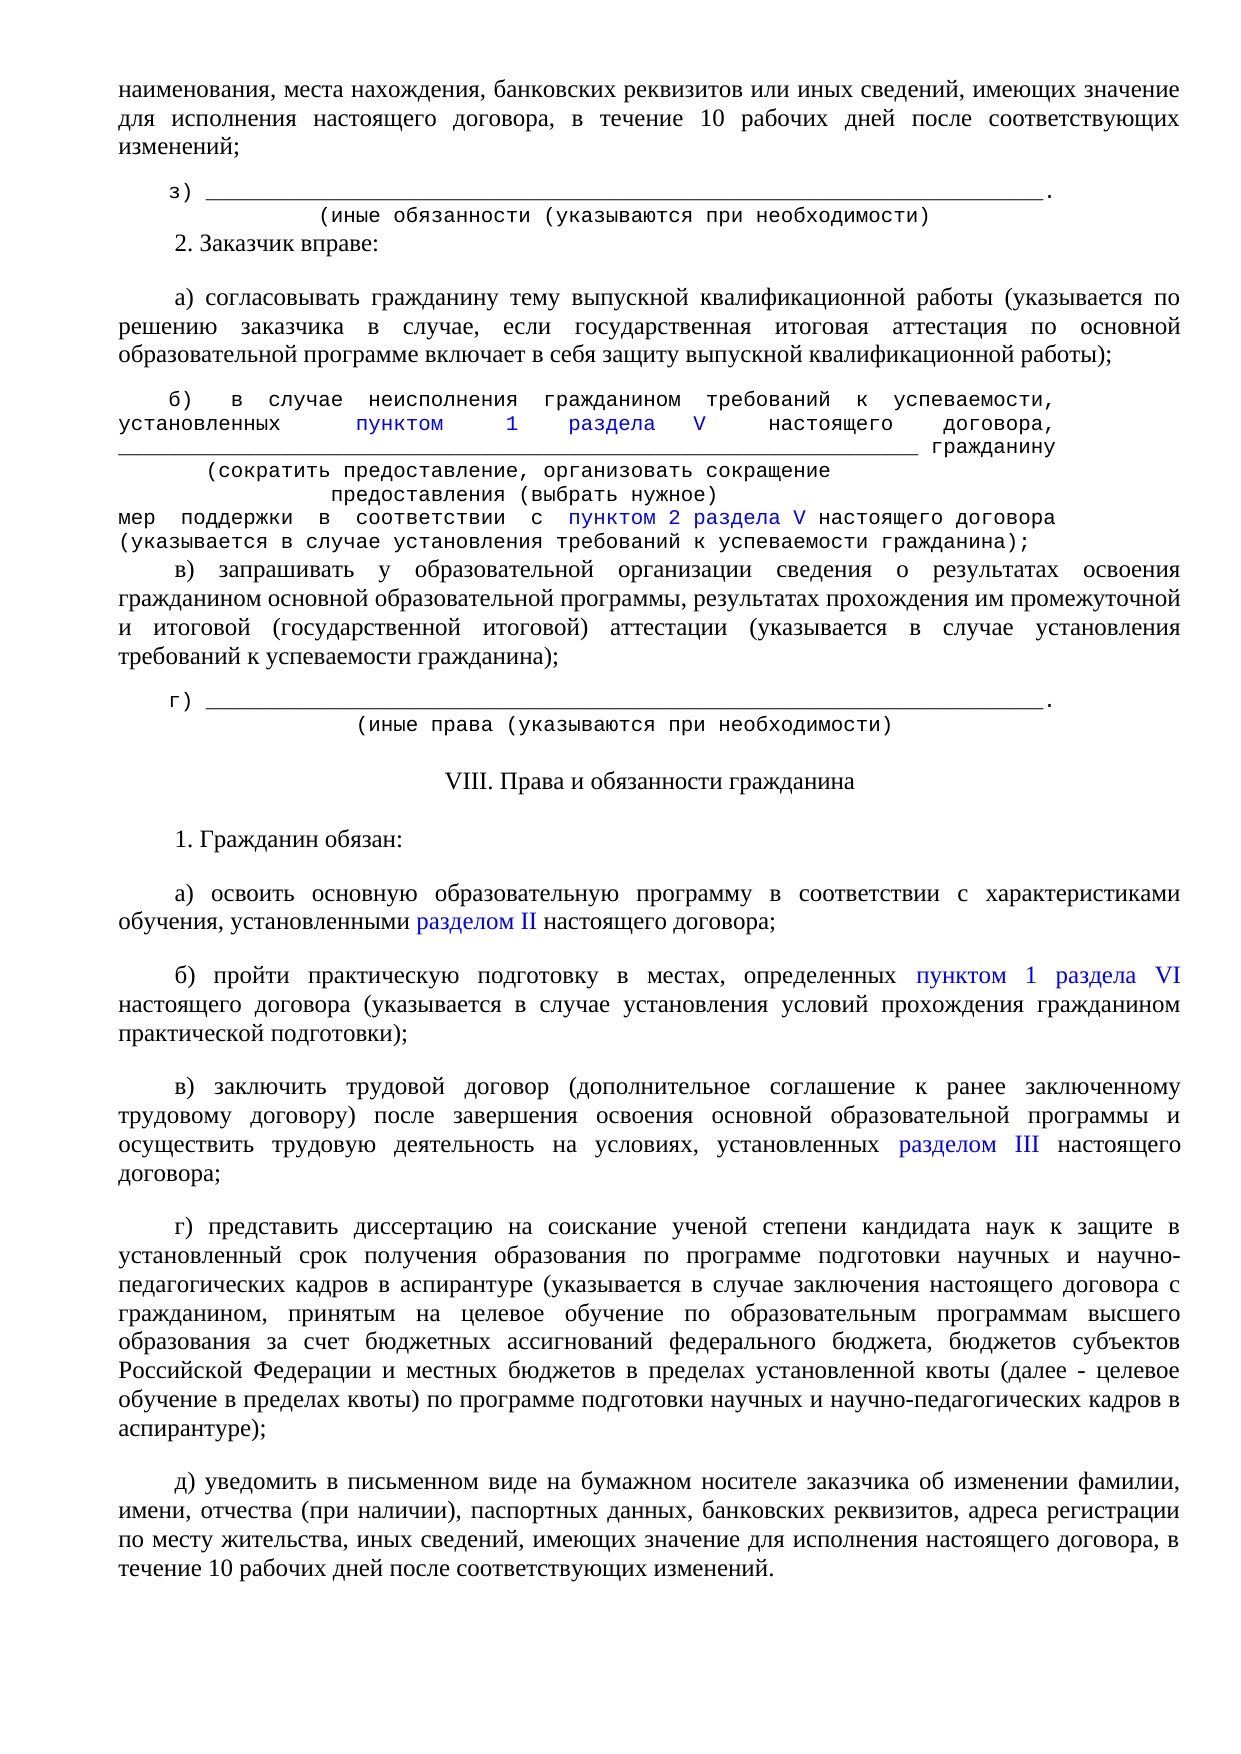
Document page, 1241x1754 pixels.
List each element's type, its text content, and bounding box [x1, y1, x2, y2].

text (иные права (указываются при необходимости) [118, 714, 1181, 738]
text предоставления (выбрать нужное) [118, 484, 1181, 507]
text 1. Гражданин обязан: [118, 824, 1181, 853]
text в) запрашивать у образовательной организации сведения о результатах освоения гражданином основной образовательной программы, результатах прохождения им промежуточной и итоговой (государственной итоговой) аттестации (указывается в случае установления требований к успеваемости гражданина); [118, 554, 1181, 669]
text г) представить диссертацию на соискание ученой степени кандидата наук к защите в установленный срок получения образования по программе подготовки научных и научно-педагогических кадров в аспирантуре (указывается в случае заключения настоящего договора с гражданином, принятым на целевое обучение по образовательным программам высшего образования за счет бюджетных ассигнований федерального бюджета, бюджетов субъектов Российской Федерации и местных бюджетов в пределах установленной квоты (далее - целевое обучение в пределах квоты) по программе подготовки научных и научно-педагогических кадров в аспирантуре); [118, 1211, 1181, 1441]
text 2. Заказчик вправе: [118, 228, 1181, 257]
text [118, 74, 1181, 160]
text а) согласовывать гражданину тему выпускной квалификационной работы (указывается по решению заказчика в случае, если государственная итоговая аттестация по основной образовательной программе включает в себя защиту выпускной квалификационной работы); [118, 282, 1181, 368]
text д) уведомить в письменном виде на бумажном носителе заказчика об изменении фамилии, имени, отчества (при наличии), паспортных данных, банковских реквизитов, адреса регистрации по месту жительства, иных сведений, имеющих значение для исполнения настоящего договора, в течение 10 рабочих дней после соответствующих изменений. [118, 1466, 1181, 1581]
text а) освоить основную образовательную программу в соответствии с характеристиками обучения, установленными разделом II настоящего договора; [118, 878, 1181, 935]
text (иные обязанности (указываются при необходимости) [118, 204, 1181, 228]
text б) в случае неисполнения гражданином требований к успеваемости, [118, 389, 1181, 413]
text ________________________________________________________________ гражданину [118, 436, 1181, 460]
text (указывается в случае установления требований к успеваемости гражданина); [118, 531, 1181, 554]
text VIII. Права и обязанности гражданина [118, 766, 1181, 795]
text г) ___________________________________________________________________. [118, 690, 1181, 714]
text мер поддержки в соответствии с пунктом 2 раздела V настоящего договора [118, 507, 1181, 531]
text в) заключить трудовой договор (дополнительное соглашение к ранее заключенному трудовому договору) после завершения освоения основной образовательной программы и осуществить трудовую деятельность на условиях, установленных разделом III настоящего договора; [118, 1071, 1181, 1186]
text (сократить предоставление, организовать сокращение [118, 460, 1181, 484]
text установленных пунктом 1 раздела V настоящего договора, [118, 413, 1181, 436]
text з) ___________________________________________________________________. [118, 181, 1181, 204]
text б) пройти практическую подготовку в местах, определенных пунктом 1 раздела VI настоящего договора (указывается в случае установления условий прохождения гражданином практической подготовки); [118, 960, 1181, 1046]
